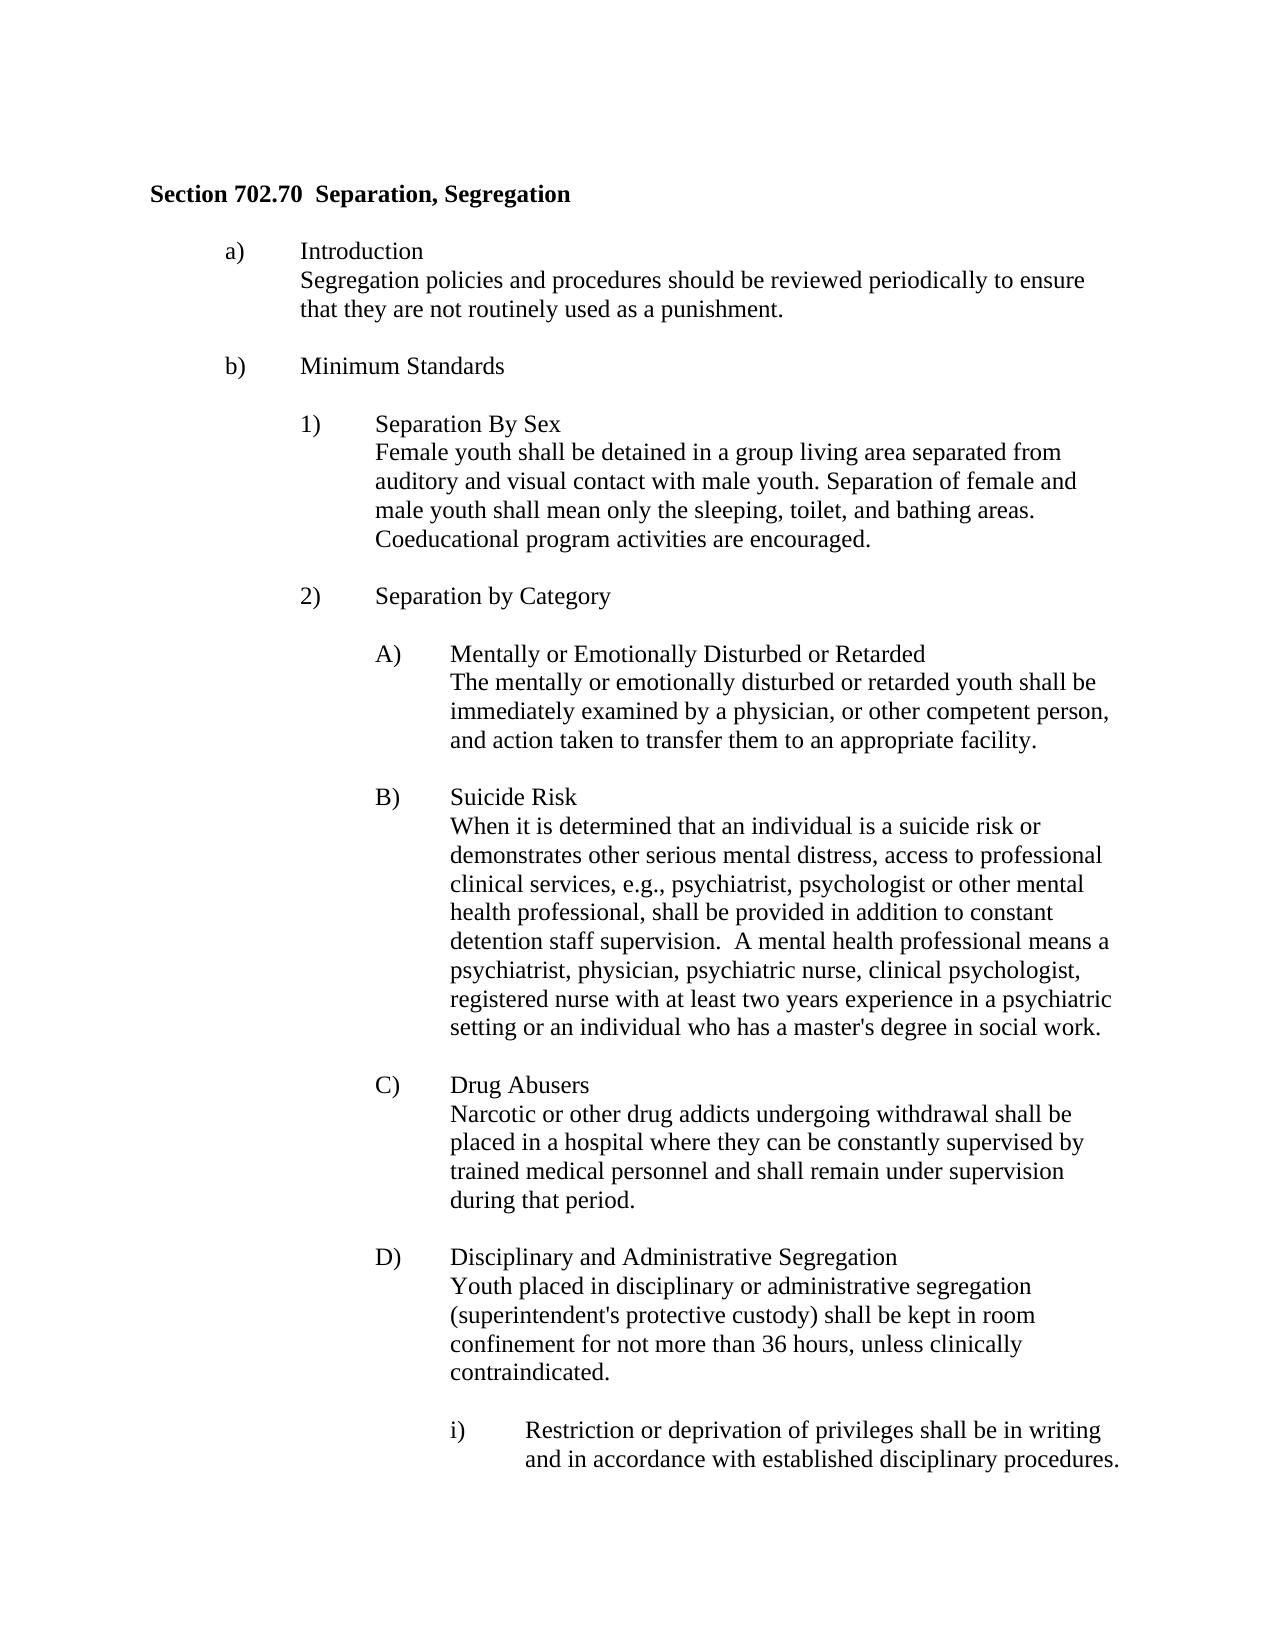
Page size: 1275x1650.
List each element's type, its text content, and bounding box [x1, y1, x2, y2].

text D) Disciplinary and Administrative Segregation [375, 1242, 1125, 1271]
text C) Drug Abusers [375, 1070, 1125, 1099]
text a) Introduction [225, 236, 1125, 265]
text i) Restriction or deprivation of privileges shall be in writing and in accordance with established disciplinary procedures. [450, 1415, 1125, 1472]
text Segregation policies and procedures should be reviewed periodically to ensure that they are not routinely used as a punishment. [300, 265, 1125, 322]
text When it is determined that an individual is a suicide risk or demonstrates other serious mental distress, access to professional clinical services, e.g., psychiatrist, psychologist or other mental health professional, shall be provided in addition to constant detention staff supervision. A mental health professional means a psychiatrist, physician, psychiatric nurse, clinical psychologist, registered nurse with at least two years experience in a psychiatric setting or an individual who has a master's degree in social work. [450, 811, 1125, 1041]
text Female youth shall be detained in a group living area separated from auditory and visual contact with male youth. Separation of female and male youth shall mean only the sleeping, toilet, and bathing areas. Coeducational program activities are encouraged. [375, 437, 1125, 552]
text Narcotic or other drug addicts undergoing withdrawal shall be placed in a hospital where they can be constantly supervised by trained medical personnel and shall remain under supervision during that period. [450, 1099, 1125, 1214]
text A) Mentally or Emotionally Disturbed or Retarded [375, 639, 1125, 667]
text b) Minimum Standards [225, 351, 1125, 380]
text The mentally or emotionally disturbed or retarded youth shall be immediately examined by a physician, or other competent person, and action taken to transfer them to an appropriate facility. [450, 667, 1125, 754]
text Section 702.70 Separation, Segregation [150, 179, 1125, 207]
text 1) Separation By Sex [300, 409, 1125, 437]
text Youth placed in disciplinary or administrative segregation (superintendent's protective custody) shall be kept in room confinement for not more than 36 hours, unless clinically contraindicated. [450, 1271, 1125, 1386]
text B) Suicide Risk [375, 782, 1125, 811]
text 2) Separation by Category [300, 581, 1125, 610]
